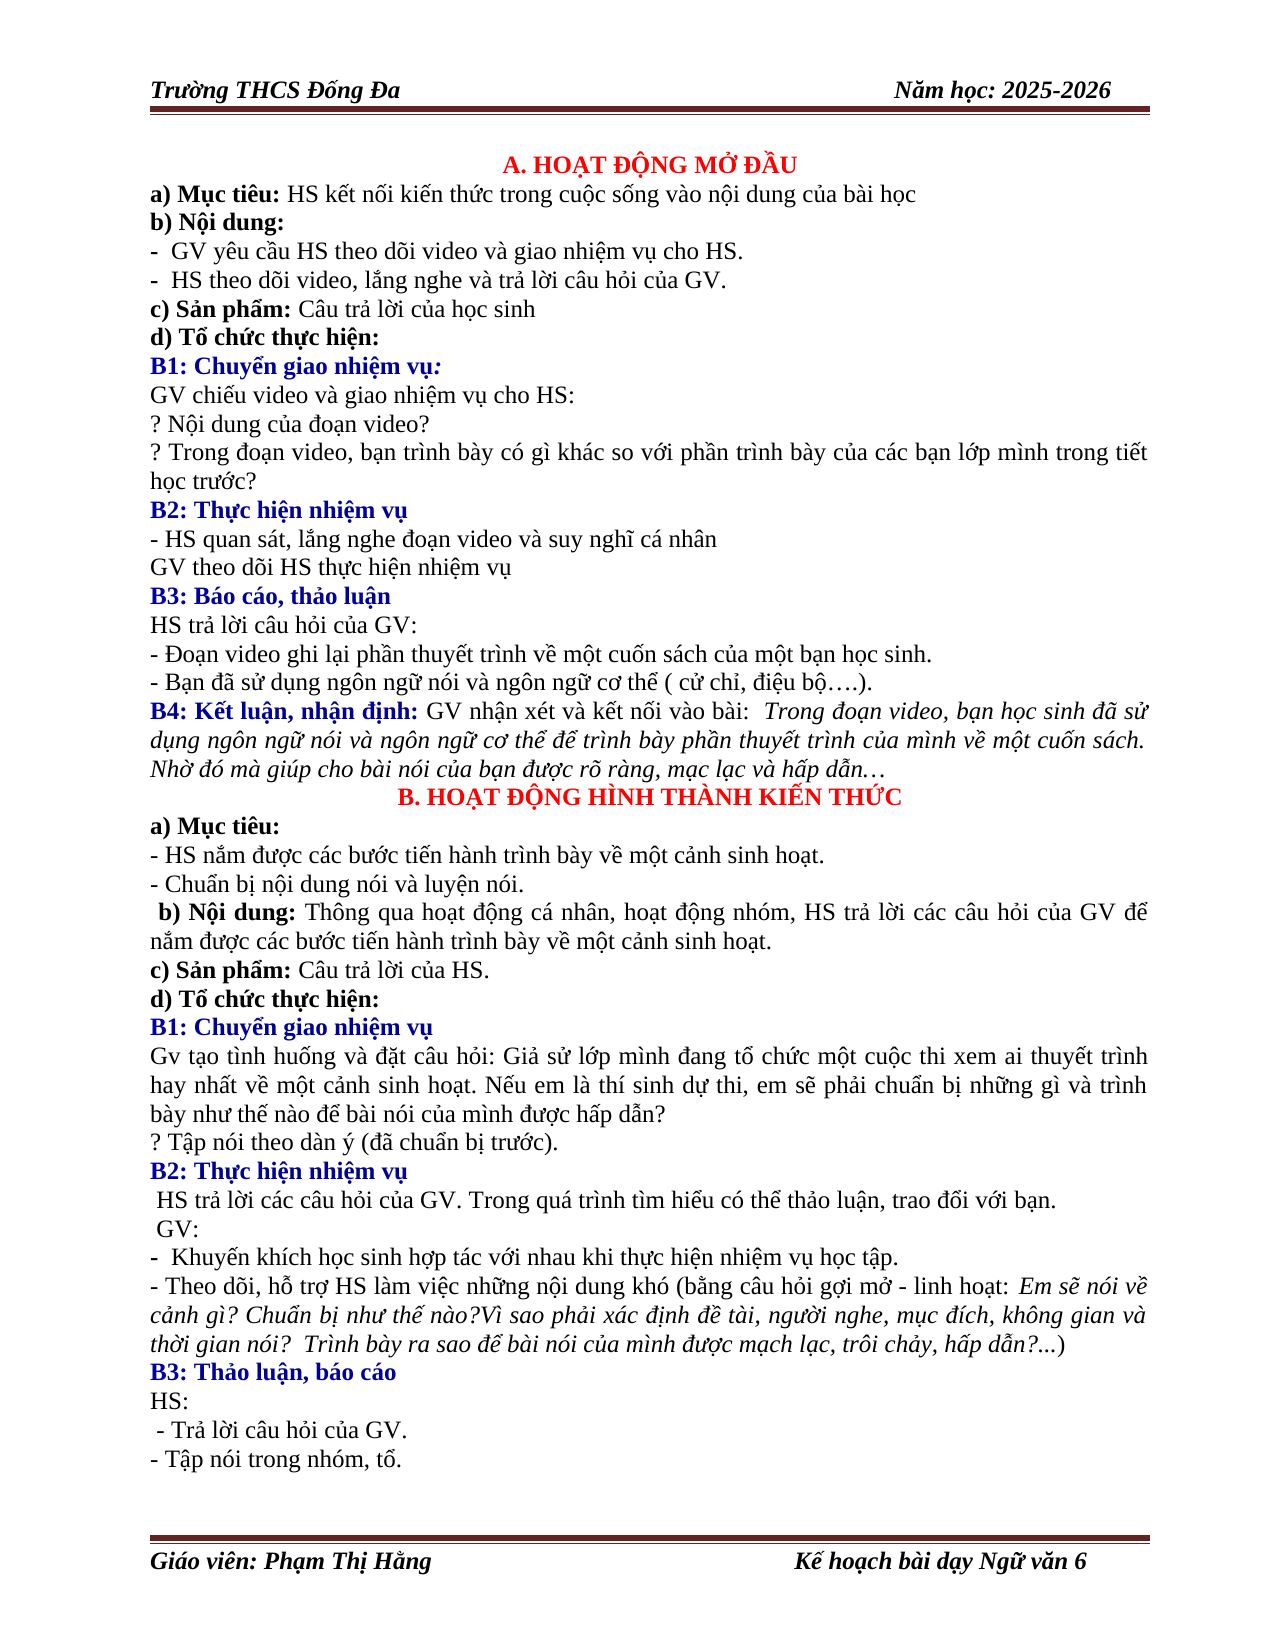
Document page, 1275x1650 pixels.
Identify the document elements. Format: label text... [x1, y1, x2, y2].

text B3: Thảo luận, báo cáo [150, 1357, 1150, 1386]
text - HS quan sát, lắng nghe đoạn video và suy nghĩ cá nhân [150, 524, 1150, 552]
text a) Mục tiêu: HS kết nối kiến thức trong cuộc sống vào nội dung của bài học [150, 179, 1150, 207]
text ? Trong đoạn video, bạn trình bày có gì khác so với phần trình bày của các bạn lớp mình trong tiết học trước? [150, 437, 1150, 495]
text d) Tổ chức thực hiện: [150, 322, 1150, 351]
text - Chuẩn bị nội dung nói và luyện nói. [150, 869, 1150, 897]
text B4: Kết luận, nhận định: GV nhận xét và kết nối vào bài: Trong đoạn video, bạn học sinh đã sử dụng ngôn ngữ nói và ngôn ngữ cơ thể để trình bày phần thuyết trình của mình về một cuốn sách. Nhờ đó mà giúp cho bài nói của bạn được rõ ràng, mạc lạc và hấp dẫn… [150, 696, 1150, 782]
text ? Nội dung của đoạn video? [150, 409, 1150, 437]
text d) Tổ chức thực hiện: [150, 984, 1150, 1012]
text B1: Chuyển giao nhiệm vụ [150, 1012, 1150, 1041]
text B2: Thực hiện nhiệm vụ [150, 495, 1150, 524]
text b) Nội dung: Thông qua hoạt động cá nhân, hoạt động nhóm, HS trả lời các câu hỏi của GV để nắm được các bước tiến hành trình bày về một cảnh sinh hoạt. [150, 897, 1150, 955]
text GV chiếu video và giao nhiệm vụ cho HS: [150, 380, 1150, 409]
text b) Nội dung: [150, 207, 1150, 236]
text B2: Thực hiện nhiệm vụ [150, 1156, 1150, 1185]
text - HS theo dõi video, lắng nghe và trả lời câu hỏi của GV. [150, 265, 1150, 294]
text A. HOẠT ĐỘNG MỞ ĐẦU [150, 150, 1150, 179]
text - Tập nói trong nhóm, tổ. [150, 1444, 1150, 1472]
text - Khuyến khích học sinh hợp tác với nhau khi thực hiện nhiệm vụ học tập. [150, 1242, 1150, 1271]
text - Đoạn video ghi lại phần thuyết trình về một cuốn sách của một bạn học sinh. [150, 639, 1150, 667]
text c) Sản phẩm: Câu trả lời của HS. [150, 955, 1150, 984]
text B3: Báo cáo, thảo luận [150, 581, 1150, 610]
text - Theo dõi, hỗ trợ HS làm việc những nội dung khó (bằng câu hỏi gợi mở - linh hoạt: Em sẽ nói về cảnh gì? Chuẩn bị như thế nào?Vì sao phải xác định đề tài, người nghe, mục đích, không gian và thời gian nói? Trình bày ra sao để bài nói của mình được mạch lạc, trôi chảy, hấp dẫn?...) [150, 1271, 1150, 1357]
text - GV yêu cầu HS theo dõi video và giao nhiệm vụ cho HS. [150, 236, 1150, 265]
text - Bạn đã sử dụng ngôn ngữ nói và ngôn ngữ cơ thể ( cử chỉ, điệu bộ….). [150, 667, 1150, 696]
text B1: Chuyển giao nhiệm vụ: [150, 351, 1150, 380]
text - Trả lời câu hỏi của GV. [150, 1415, 1150, 1444]
text HS: [150, 1386, 1150, 1415]
text B. HOẠT ĐỘNG HÌNH THÀNH KIẾN THỨC [150, 782, 1150, 811]
text ? Tập nói theo dàn ý (đã chuẩn bị trước). [150, 1127, 1150, 1156]
text a) Mục tiêu: [150, 811, 1150, 840]
text c) Sản phẩm: Câu trả lời của học sinh [150, 294, 1150, 322]
text GV: [150, 1214, 1150, 1242]
text - HS nắm được các bước tiến hành trình bày về một cảnh sinh hoạt. [150, 840, 1150, 869]
text GV theo dõi HS thực hiện nhiệm vụ [150, 552, 1150, 581]
text HS trả lời các câu hỏi của GV. Trong quá trình tìm hiểu có thể thảo luận, trao đổi với bạn. [150, 1185, 1150, 1214]
text HS trả lời câu hỏi của GV: [150, 610, 1150, 639]
text Gv tạo tình huống và đặt câu hỏi: Giả sử lớp mình đang tổ chức một cuộc thi xem ai thuyết trình hay nhất về một cảnh sinh hoạt. Nếu em là thí sinh dự thi, em sẽ phải chuẩn bị những gì và trình bày như thế nào để bài nói của mình được hấp dẫn? [150, 1041, 1150, 1127]
